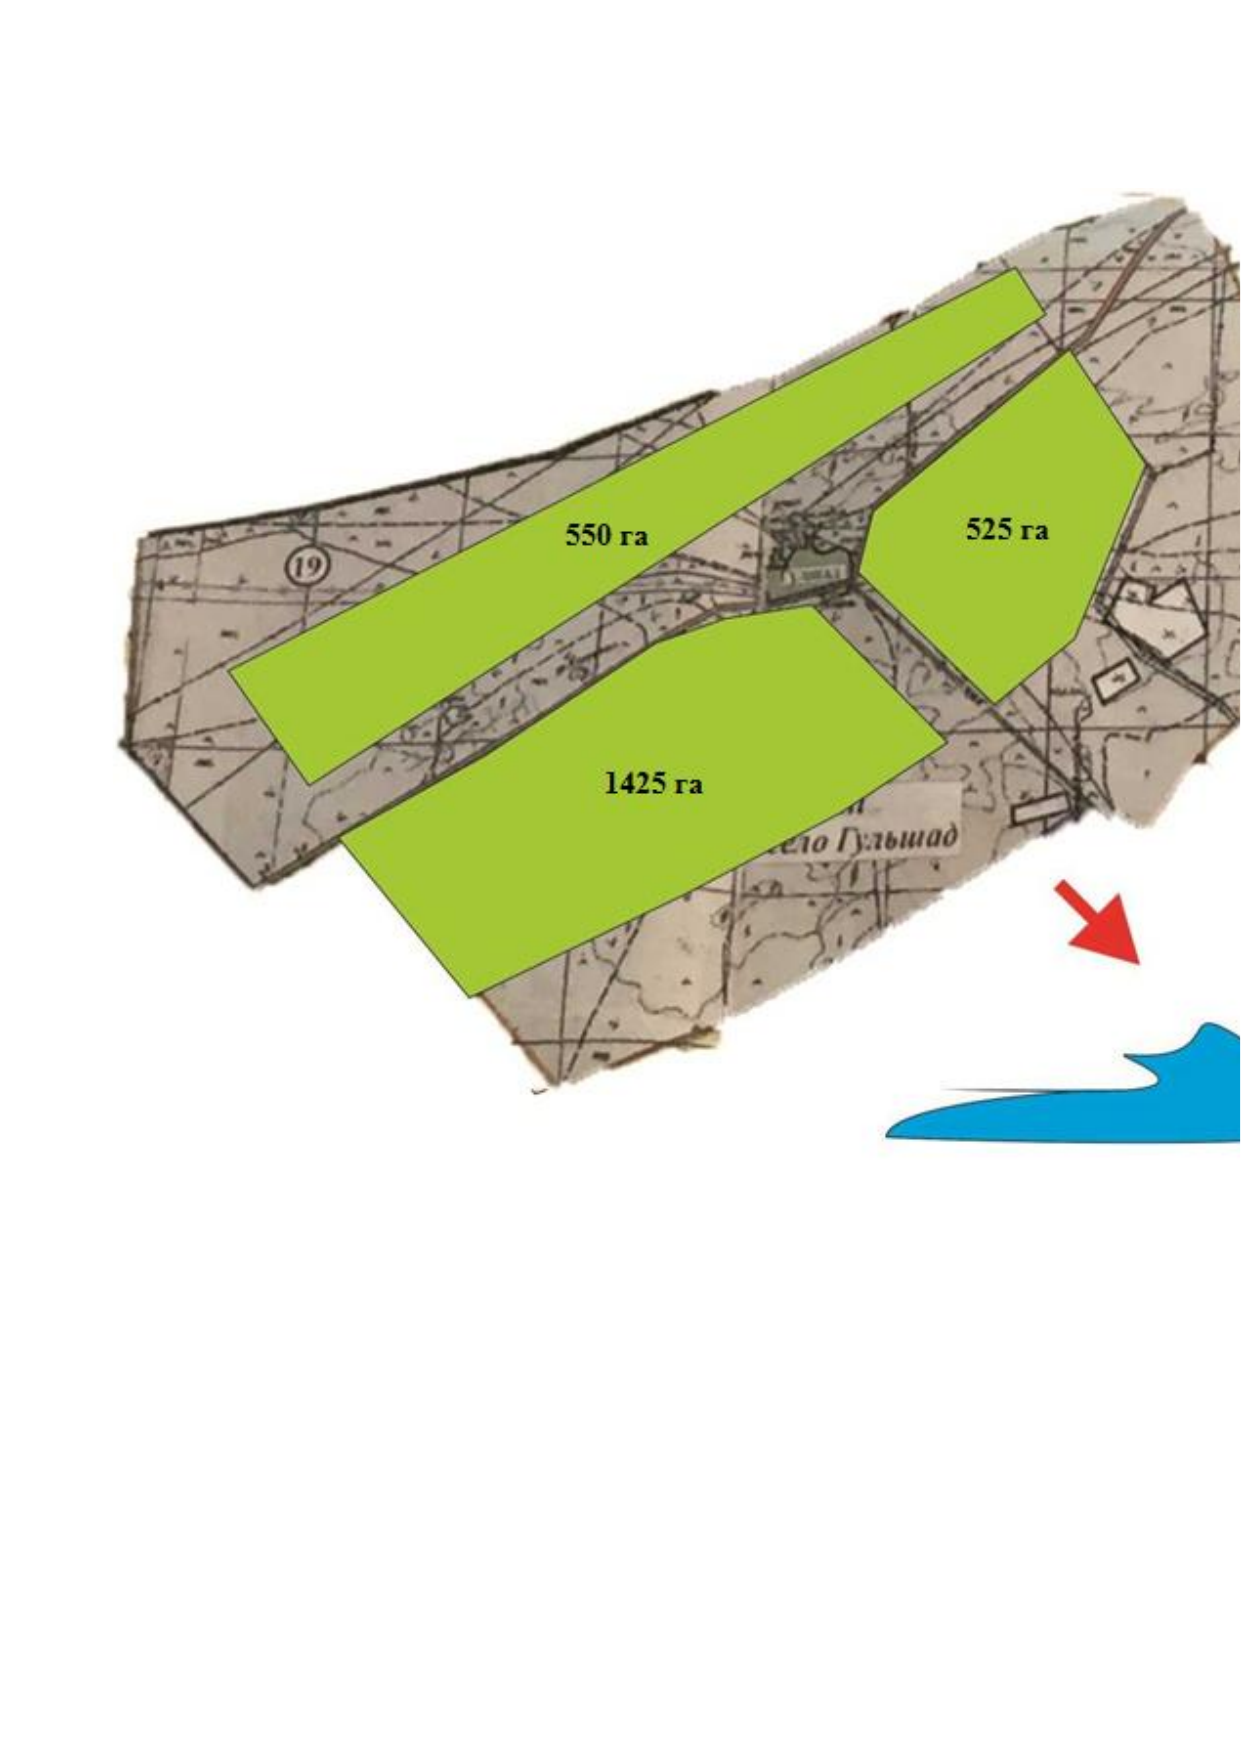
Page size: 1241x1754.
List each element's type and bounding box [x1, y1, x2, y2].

picture [112, 188, 1241, 1310]
